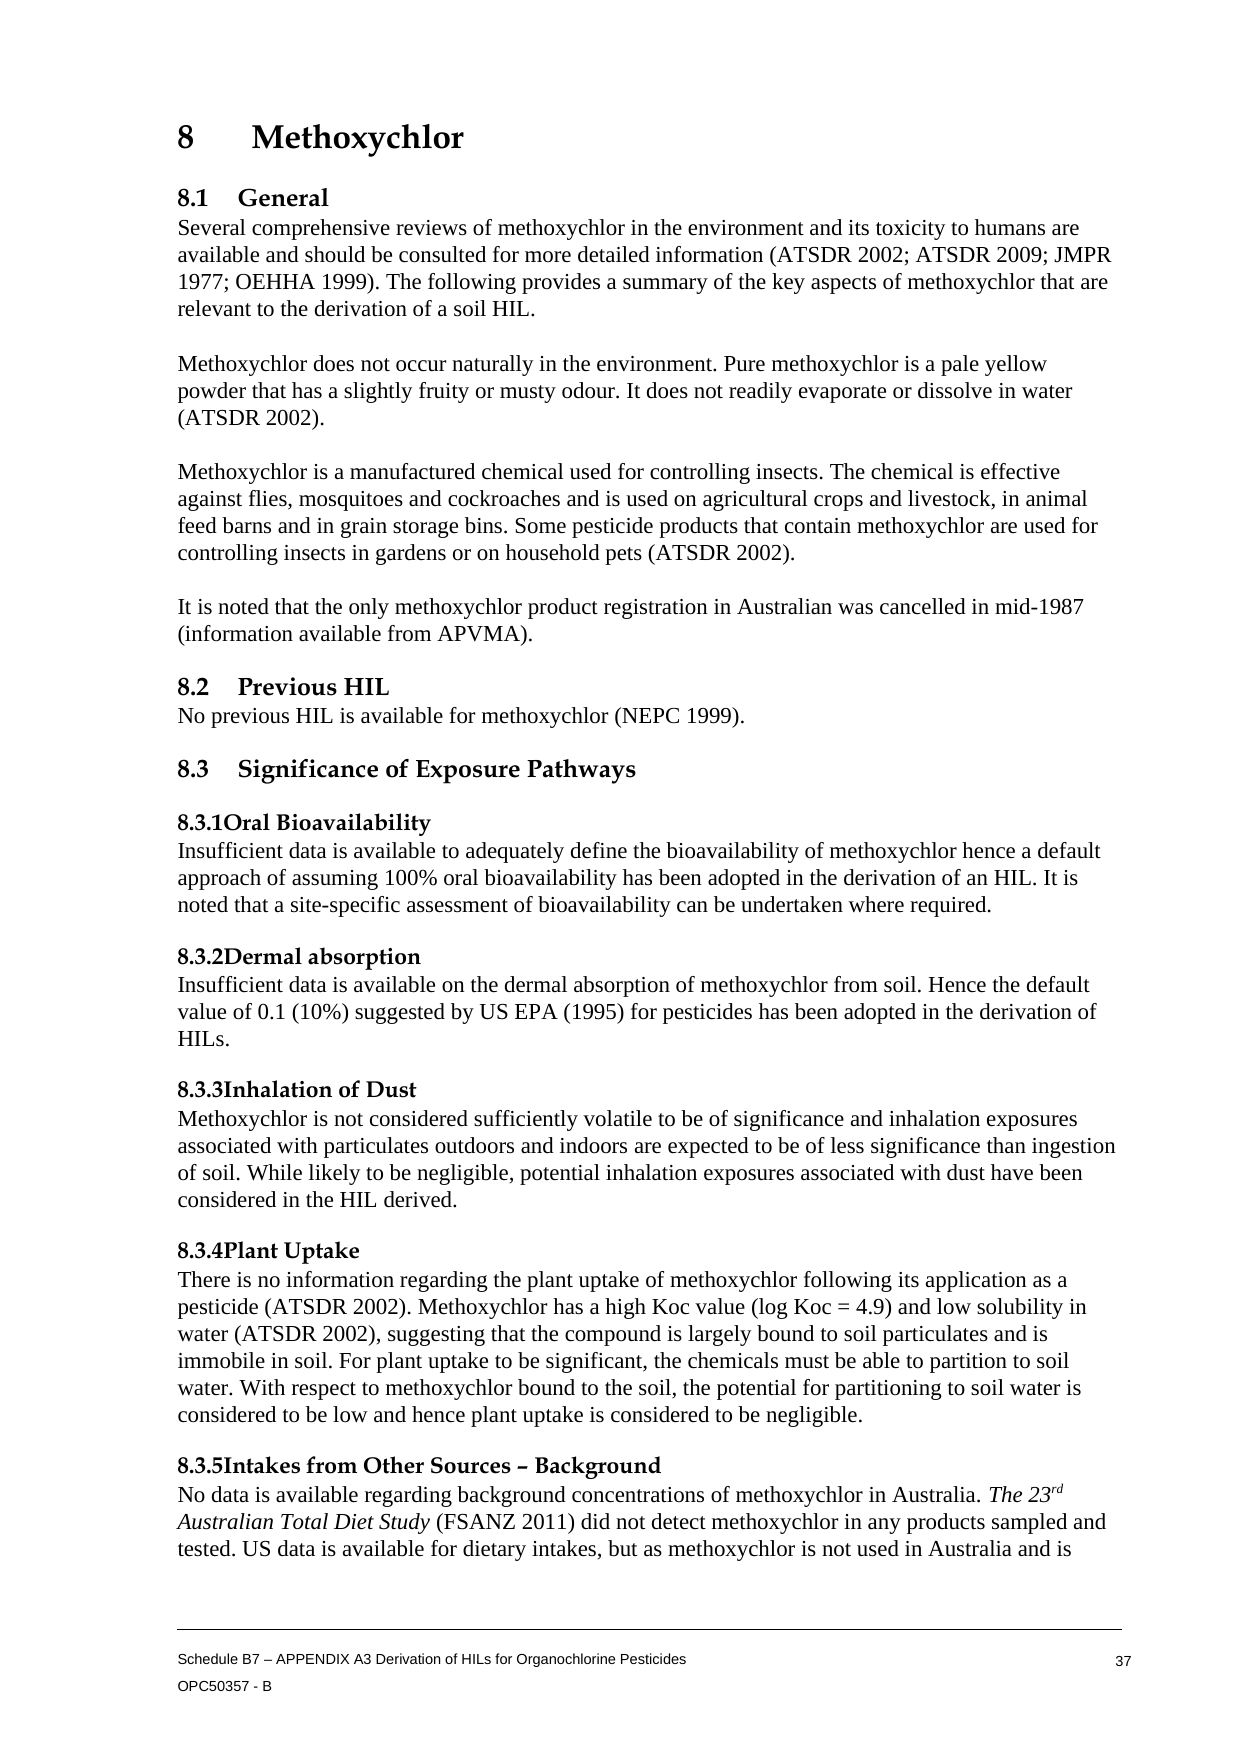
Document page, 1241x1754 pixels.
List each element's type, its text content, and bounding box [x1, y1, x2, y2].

text Methoxychlor is not considered sufficiently volatile to be of significance and inhalation exposures associated with particulates outdoors and indoors are expected to be of less significance than ingestion of soil. While likely to be negligible, potential inhalation exposures associated with dust have been considered in the HIL derived. [177, 1104, 1122, 1213]
subtitle Oral Bioavailability [177, 809, 1122, 837]
subtitle Methoxychlor [177, 118, 1122, 158]
subtitle General [177, 183, 1122, 213]
subtitle Inhalation of Dust [177, 1077, 1122, 1104]
text No previous HIL is available for methoxychlor (NEPC 1999). [177, 702, 1122, 729]
text Several comprehensive reviews of methoxychlor in the environment and its toxicity to humans are available and should be consulted for more detailed information (ATSDR 2002; ATSDR 2009; JMPR 1977; OEHHA 1999). The following provides a summary of the key aspects of methoxychlor that are relevant to the derivation of a soil HIL. [177, 213, 1122, 322]
subtitle Significance of Exposure Pathways [177, 754, 1122, 784]
text Methoxychlor is a manufactured chemical used for controlling insects. The chemical is effective against flies, mosquitoes and cockroaches and is used on agricultural crops and livestock, in animal feed barns and in grain storage bins. Some pesticide products that contain methoxychlor are used for controlling insects in gardens or on household pets (ATSDR 2002). [177, 457, 1122, 566]
text Methoxychlor does not occur naturally in the environment. Pure methoxychlor is a pale yellow powder that has a slightly fruity or musty odour. It does not readily evaporate or dissolve in water (ATSDR 2002). [177, 349, 1122, 430]
subtitle Plant Uptake [177, 1238, 1122, 1265]
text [177, 1480, 1122, 1562]
subtitle Intakes from Other Sources – Background [177, 1453, 1122, 1480]
text Insufficient data is available to adequately define the bioavailability of methoxychlor hence a default approach of assuming 100% oral bioavailability has been adopted in the derivation of an HIL. It is noted that a site-specific assessment of bioavailability can be undertaken where required. [177, 837, 1122, 918]
text There is no information regarding the plant uptake of methoxychlor following its application as a pesticide (ATSDR 2002). Methoxychlor has a high Koc value (log Koc = 4.9) and low solubility in water (ATSDR 2002), suggesting that the compound is largely bound to soil particulates and is immobile in soil. For plant uptake to be significant, the chemicals must be able to partition to soil water. With respect to methoxychlor bound to the soil, the potential for partitioning to soil water is considered to be low and hence plant uptake is considered to be negligible. [177, 1265, 1122, 1428]
text It is noted that the only methoxychlor product registration in Australian was cancelled in mid-1987 (information available from APVMA). [177, 593, 1122, 647]
subtitle Dermal absorption [177, 943, 1122, 971]
subtitle Previous HIL [177, 672, 1122, 702]
text Insufficient data is available on the dermal absorption of methoxychlor from soil. Hence the default value of 0.1 (10%) suggested by US EPA (1995) for pesticides has been adopted in the derivation of HILs. [177, 971, 1122, 1052]
